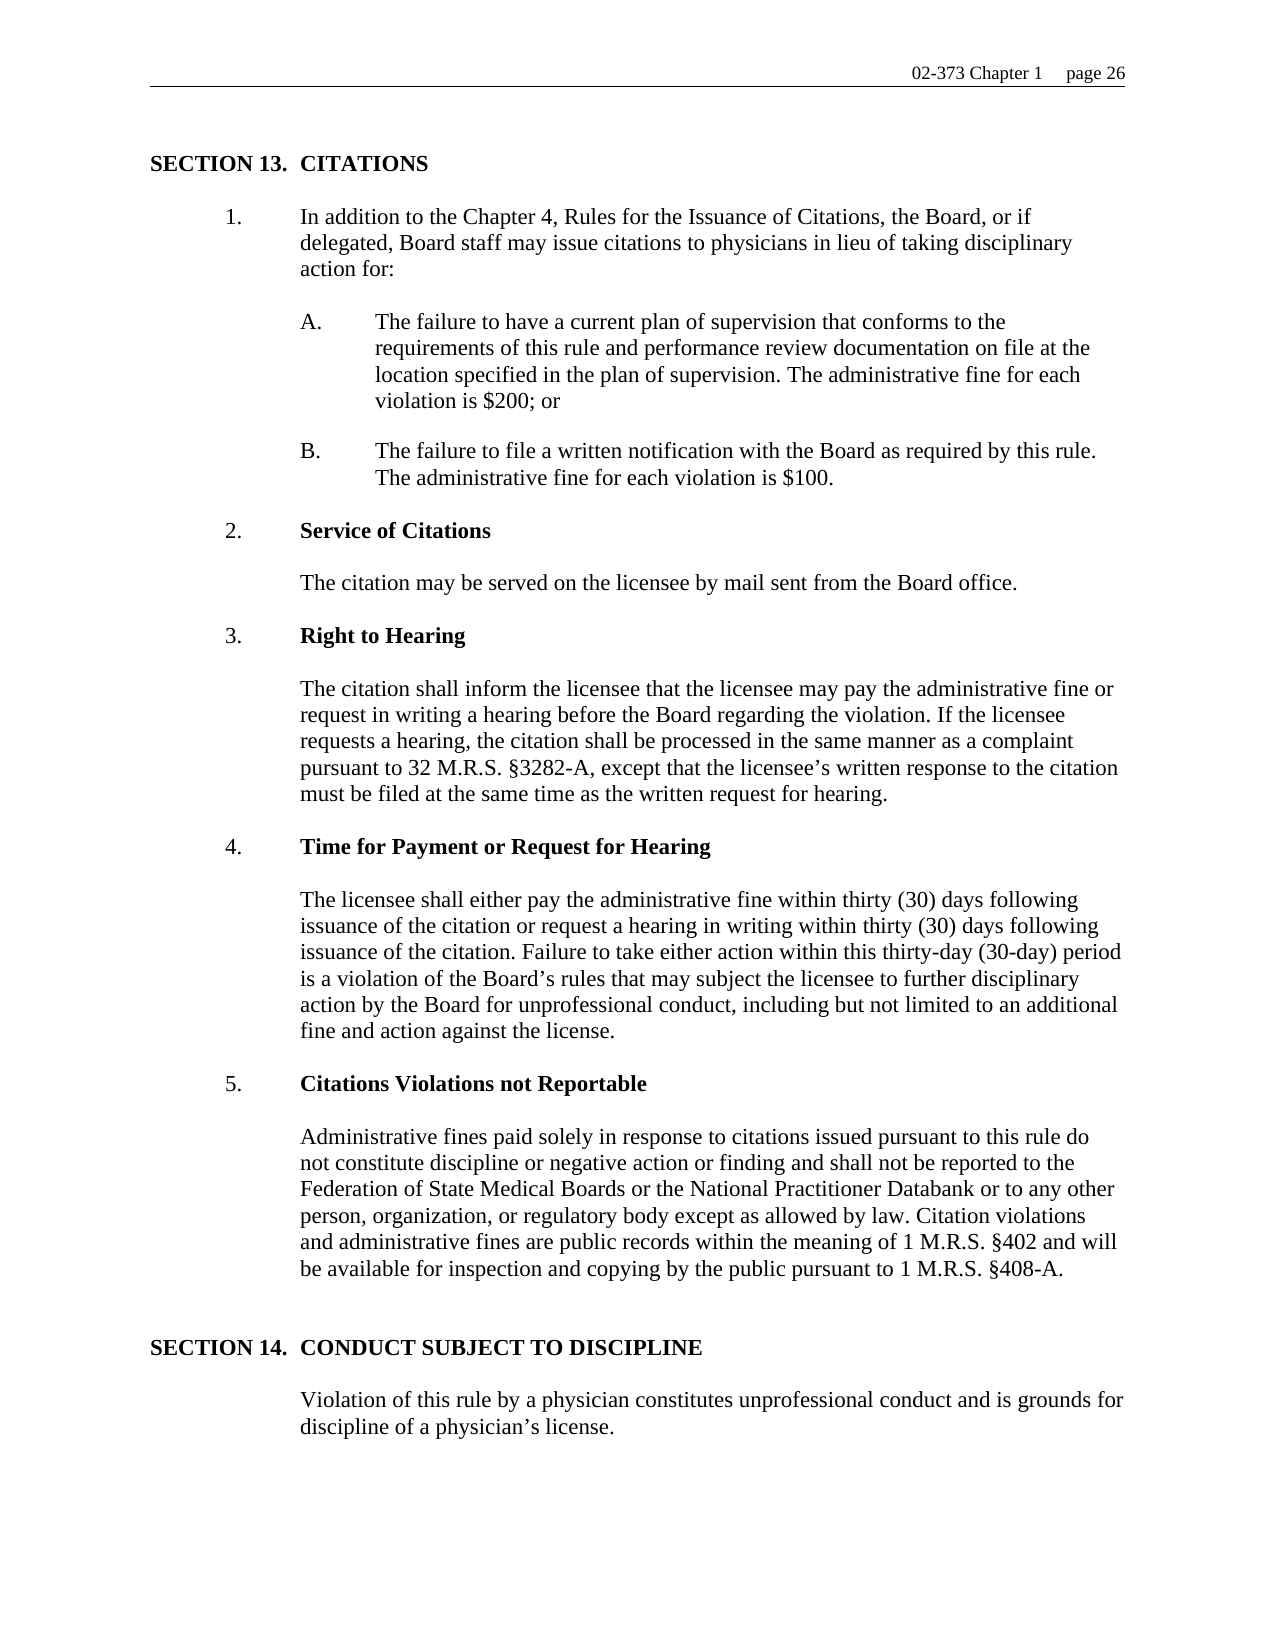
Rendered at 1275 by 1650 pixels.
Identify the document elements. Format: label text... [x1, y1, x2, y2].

text 1. In addition to the Chapter 4, Rules for the Issuance of Citations, the Board, or if delegated, Board staff may issue citations to physicians in lieu of taking disciplinary action for: [225, 203, 1125, 282]
text The citation may be served on the licensee by mail sent from the Board office. [300, 569, 1125, 596]
text Administrative fines paid solely in response to citations issued pursuant to this rule do not constitute discipline or negative action or finding and shall not be reported to the Federation of State Medical Boards or the National Practitioner Databank or to any other person, organization, or regulatory body except as allowed by law. Citation violations and administrative fines are public records within the meaning of 1 M.R.S. §402 and will be available for inspection and copying by the public pursuant to 1 M.R.S. §408-A. [300, 1123, 1125, 1281]
text 2. Service of Citations [225, 517, 1125, 543]
text 5. Citations Violations not Reportable [225, 1070, 1125, 1096]
text The citation shall inform the licensee that the licensee may pay the administrative fine or request in writing a hearing before the Board regarding the violation. If the licensee requests a hearing, the citation shall be processed in the same manner as a complaint pursuant to 32 M.R.S. §3282-A, except that the licensee’s written response to the citation must be filed at the same time as the written request for hearing. [300, 675, 1125, 807]
text B. The failure to file a written notification with the Board as required by this rule. The administrative fine for each violation is $100. [300, 438, 1125, 490]
text SECTION 13. CITATIONS [150, 150, 1125, 176]
text Violation of this rule by a physician constitutes unprofessional conduct and is grounds for discipline of a physician’s license. [300, 1386, 1125, 1439]
text A. The failure to have a current plan of supervision that conforms to the requirements of this rule and performance review documentation on file at the location specified in the plan of supervision. The administrative fine for each violation is $200; or [300, 308, 1125, 413]
text 3. Right to Hearing [225, 622, 1125, 648]
text 4. Time for Payment or Request for Hearing [225, 833, 1125, 859]
text SECTION 14. CONDUCT SUBJECT TO DISCIPLINE [150, 1334, 1125, 1360]
text The licensee shall either pay the administrative fine within thirty (30) days following issuance of the citation or request a hearing in writing within thirty (30) days following issuance of the citation. Failure to take either action within this thirty-day (30-day) period is a violation of the Board’s rules that may subject the licensee to further disciplinary action by the Board for unprofessional conduct, including but not limited to an additional fine and action against the license. [300, 886, 1125, 1044]
